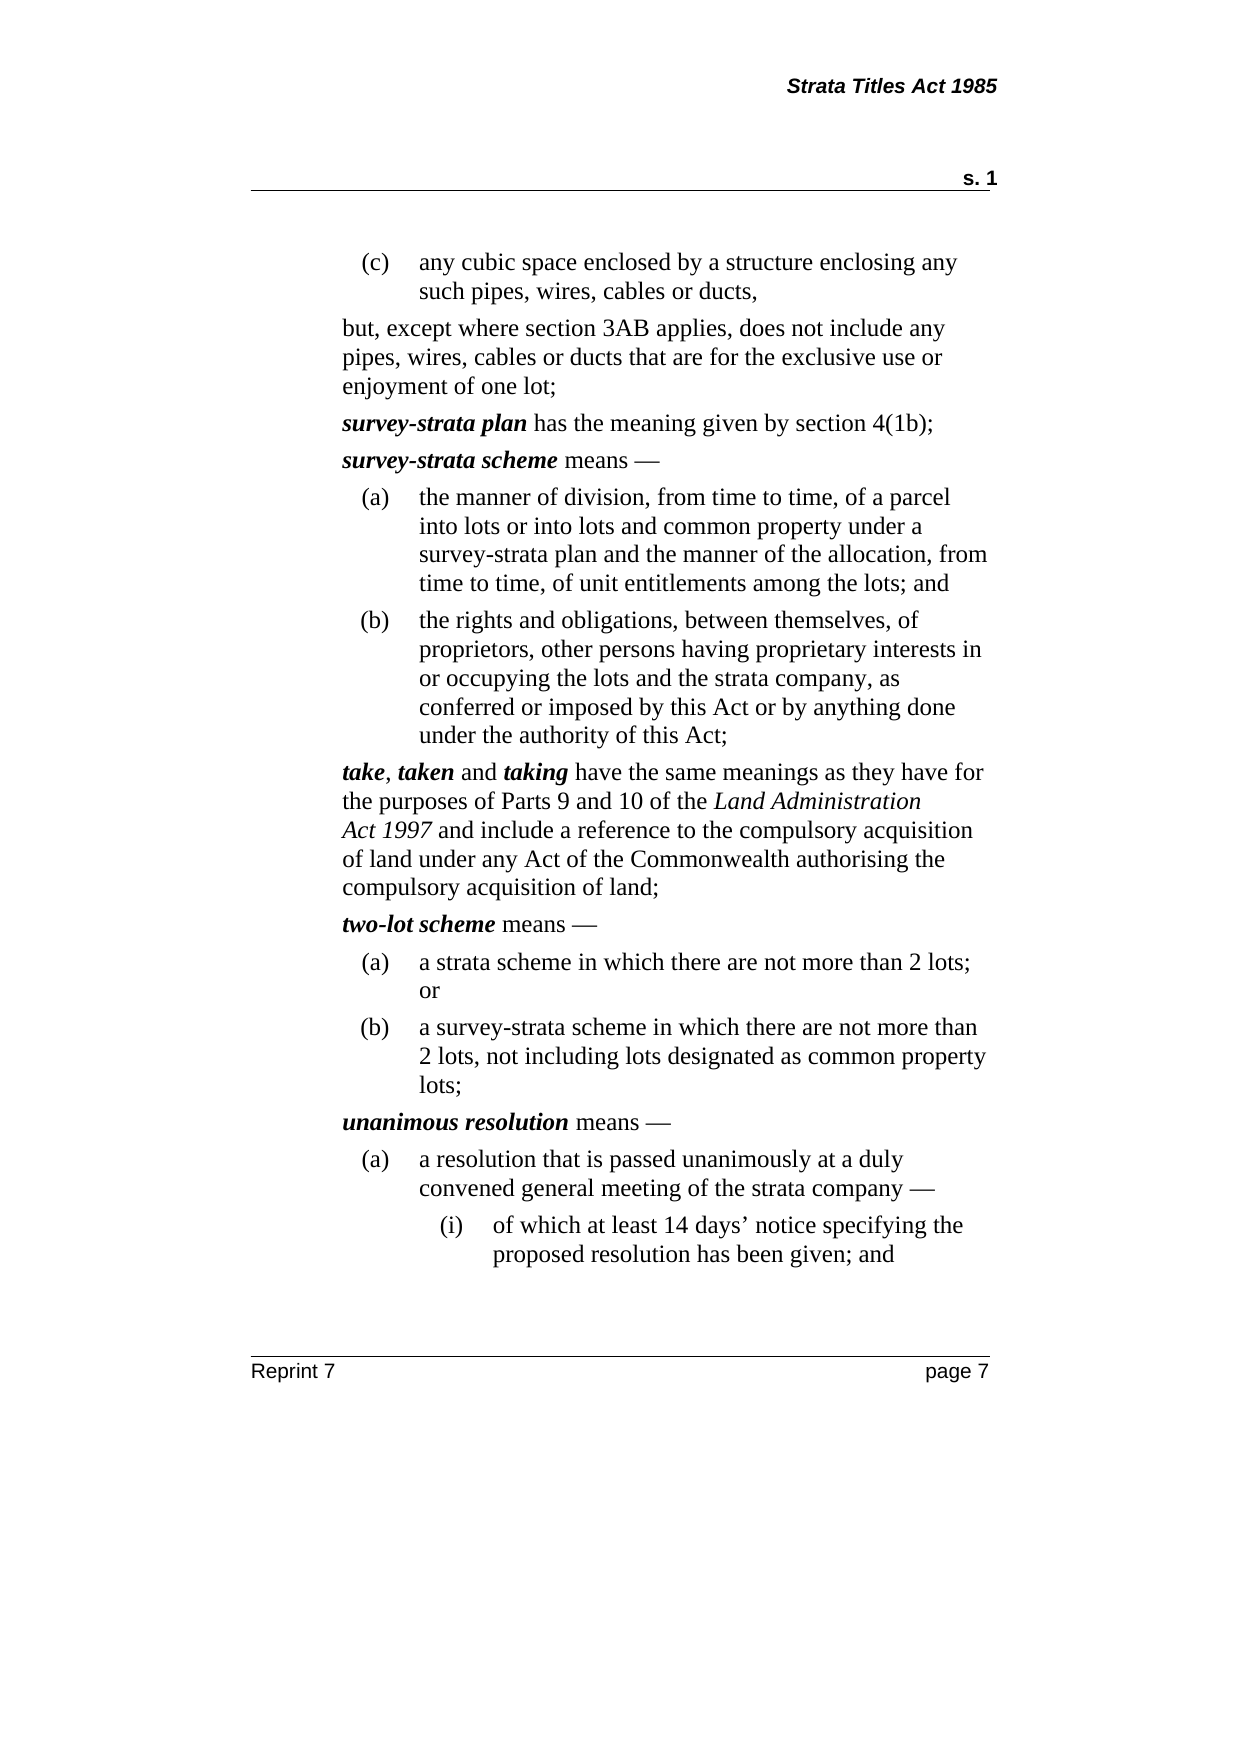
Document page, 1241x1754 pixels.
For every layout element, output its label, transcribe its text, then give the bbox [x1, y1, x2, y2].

text but, except where section 3AB applies, does not include any pipes, wires, cables or ducts that are for the exclusive use or enjoyment of one lot; [251, 313, 990, 399]
text unanimous resolution means — [251, 1107, 990, 1136]
text (a) a resolution that is passed unanimously at a duly convened general meeting of the strata company — [251, 1144, 990, 1202]
text two-lot scheme means — [251, 909, 990, 938]
text take, taken and taking have the same meanings as they have for the purposes of Parts 9 and 10 of the Land Administration Act 1997 and include a reference to the compulsory acquisition of land under any Act of the Commonwealth authorising the compulsory acquisition of land; [251, 757, 990, 901]
text (b) the rights and obligations, between themselves, of proprietors, other persons having proprietary interests in or occupying the lots and the strata company, as conferred or imposed by this Act or by anything done under the authority of this Act; [251, 605, 990, 749]
text survey-strata scheme means — [251, 445, 990, 474]
text (b) a survey-strata scheme in which there are not more than 2 lots, not including lots designated as common property lots; [251, 1012, 990, 1099]
text (i) of which at least 14 days’ notice specifying the proposed resolution has been given; and [251, 1210, 990, 1267]
text survey-strata plan has the meaning given by section 4(1b); [251, 408, 990, 437]
text (c) any cubic space enclosed by a structure enclosing any such pipes, wires, cables or ducts, [251, 247, 990, 305]
text (a) the manner of division, from time to time, of a parcel into lots or into lots and common property under a survey-strata plan and the manner of the allocation, from time to time, of unit entitlements among the lots; and [251, 482, 990, 597]
text (a) a strata scheme in which there are not more than 2 lots; or [251, 947, 990, 1004]
